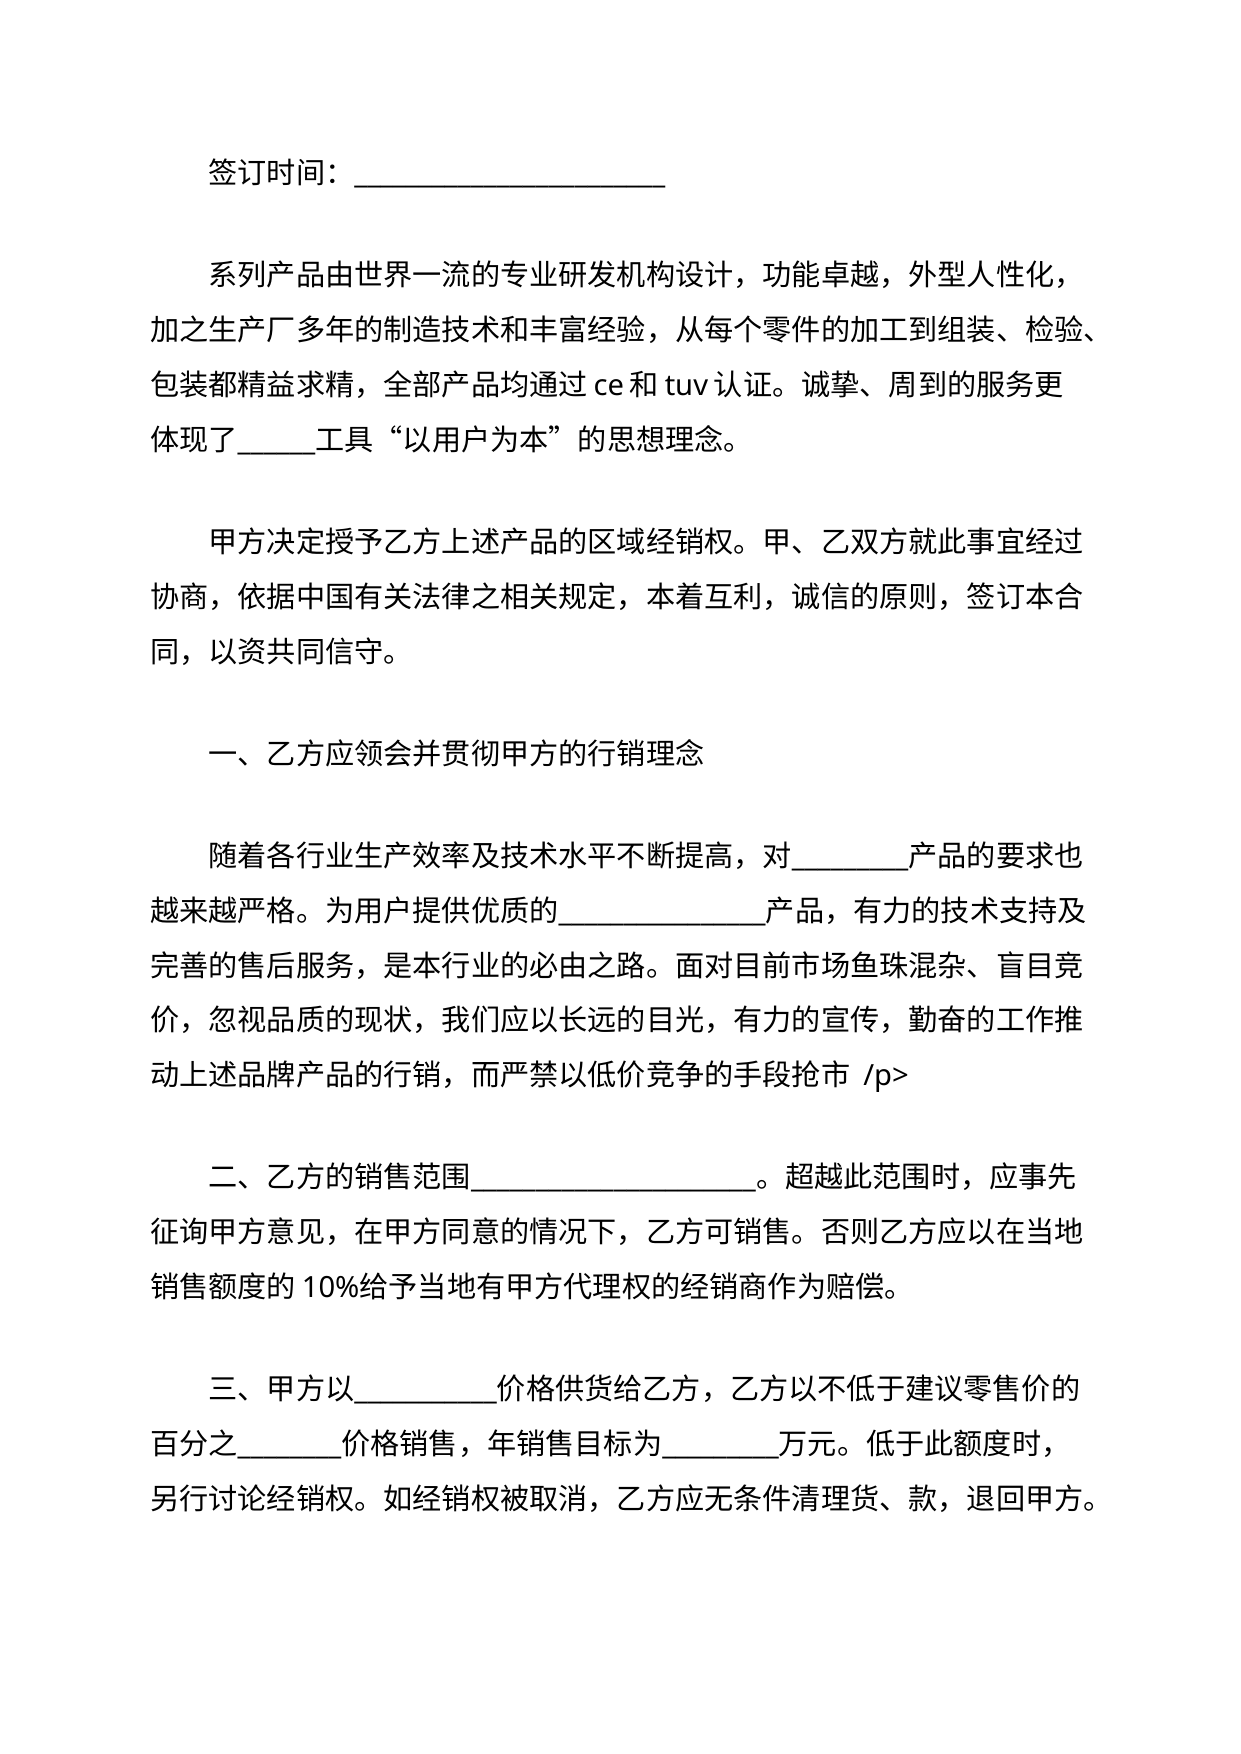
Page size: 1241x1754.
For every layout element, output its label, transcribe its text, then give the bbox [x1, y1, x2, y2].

text 随着各行业生产效率及技术水平不断提高，对_________产品的要求也越来越严格。为用户提供优质的________________产品，有力的技术支持及完善的售后服务，是本行业的必由之路。面对目前市场鱼珠混杂、盲目竞价，忽视品质的现状，我们应以长远的目光，有力的宣传，勤奋的工作推动上述品牌产品的行销，而严禁以低价竞争的手段抢市 /p> [150, 832, 1090, 1094]
text 二、乙方的销售范围______________________。超越此范围时，应事先征询甲方意见，在甲方同意的情况下，乙方可销售。否则乙方应以在当地销售额度的10%给予当地有甲方代理权的经销商作为赔偿。 [150, 1154, 1090, 1306]
text 三、甲方以___________价格供货给乙方，乙方以不低于建议零售价的百分之________价格销售，年销售目标为_________万元。低于此额度时，另行讨论经销权。如经销权被取消，乙方应无条件清理货、款，退回甲方。 [150, 1366, 1090, 1518]
text 一、乙方应领会并贯彻甲方的行销理念 [150, 730, 1090, 773]
text 签订时间：________________________ [150, 150, 1090, 192]
text 系列产品由世界一流的专业研发机构设计，功能卓越，外型人性化，加之生产厂多年的制造技术和丰富经验，从每个零件的加工到组装、检验、包装都精益求精，全部产品均通过ce和tuv认证。诚挚、周到的服务更体现了______工具“以用户为本”的思想理念。 [150, 252, 1090, 459]
text 甲方决定授予乙方上述产品的区域经销权。甲、乙双方就此事宜经过协商，依据中国有关法律之相关规定，本着互利，诚信的原则，签订本合同，以资共同信守。 [150, 519, 1090, 671]
